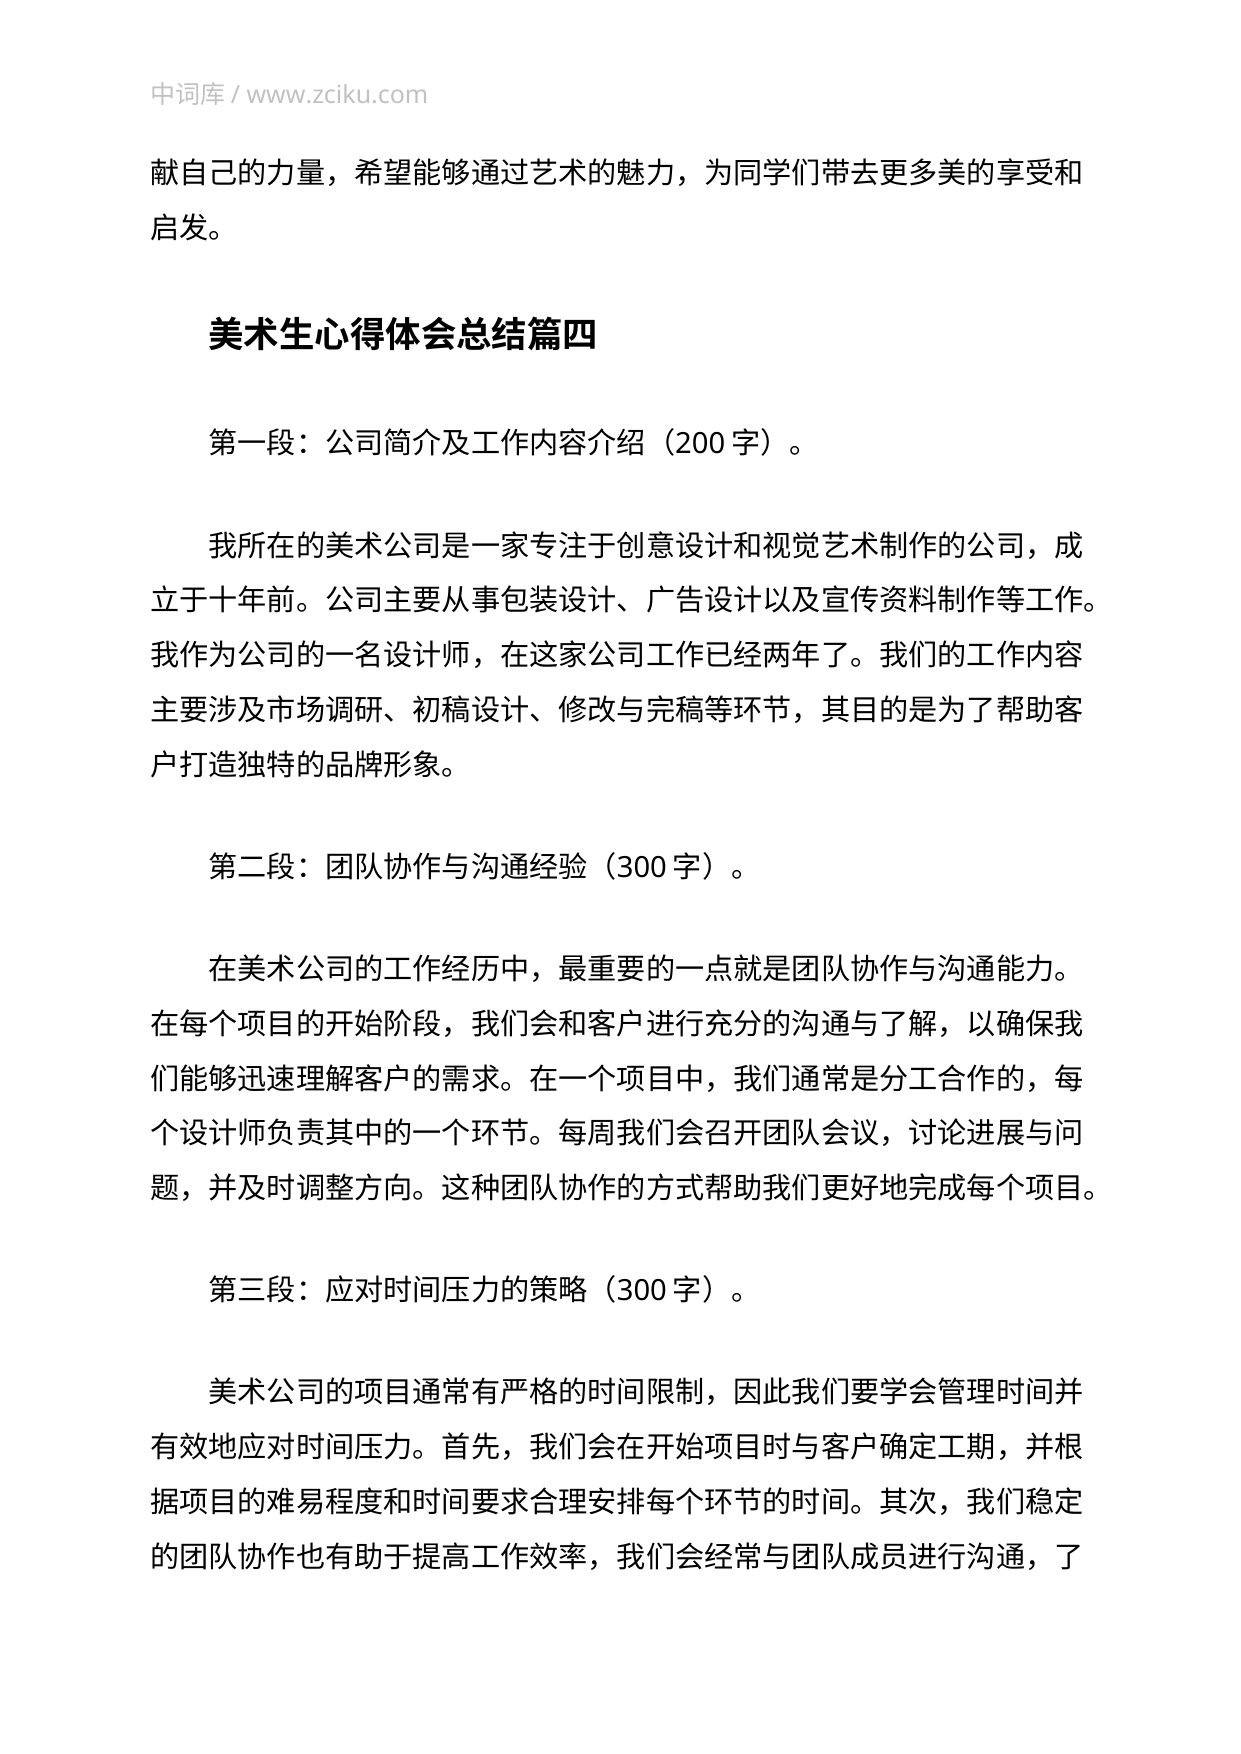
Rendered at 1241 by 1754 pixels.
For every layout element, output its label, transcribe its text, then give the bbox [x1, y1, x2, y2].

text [150, 150, 1090, 247]
text 在美术公司的工作经历中，最重要的一点就是团队协作与沟通能力。在每个项目的开始阶段，我们会和客户进行充分的沟通与了解，以确保我们能够迅速理解客户的需求。在一个项目中，我们通常是分工合作的，每个设计师负责其中的一个环节。每周我们会召开团队会议，讨论进展与问题，并及时调整方向。这种团队协作的方式帮助我们更好地完成每个项目。 [150, 945, 1090, 1207]
text 第一段：公司简介及工作内容介绍（200字）。 [150, 420, 1090, 462]
text 我所在的美术公司是一家专注于创意设计和视觉艺术制作的公司，成立于十年前。公司主要从事包装设计、广告设计以及宣传资料制作等工作。我作为公司的一名设计师，在这家公司工作已经两年了。我们的工作内容主要涉及市场调研、初稿设计、修改与完稿等环节，其目的是为了帮助客户打造独特的品牌形象。 [150, 522, 1090, 784]
text 美术生心得体会总结篇四 [150, 307, 1090, 358]
text 第二段：团队协作与沟通经验（300字）。 [150, 843, 1090, 886]
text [150, 1369, 1090, 1576]
text 第三段：应对时间压力的策略（300字）。 [150, 1267, 1090, 1309]
